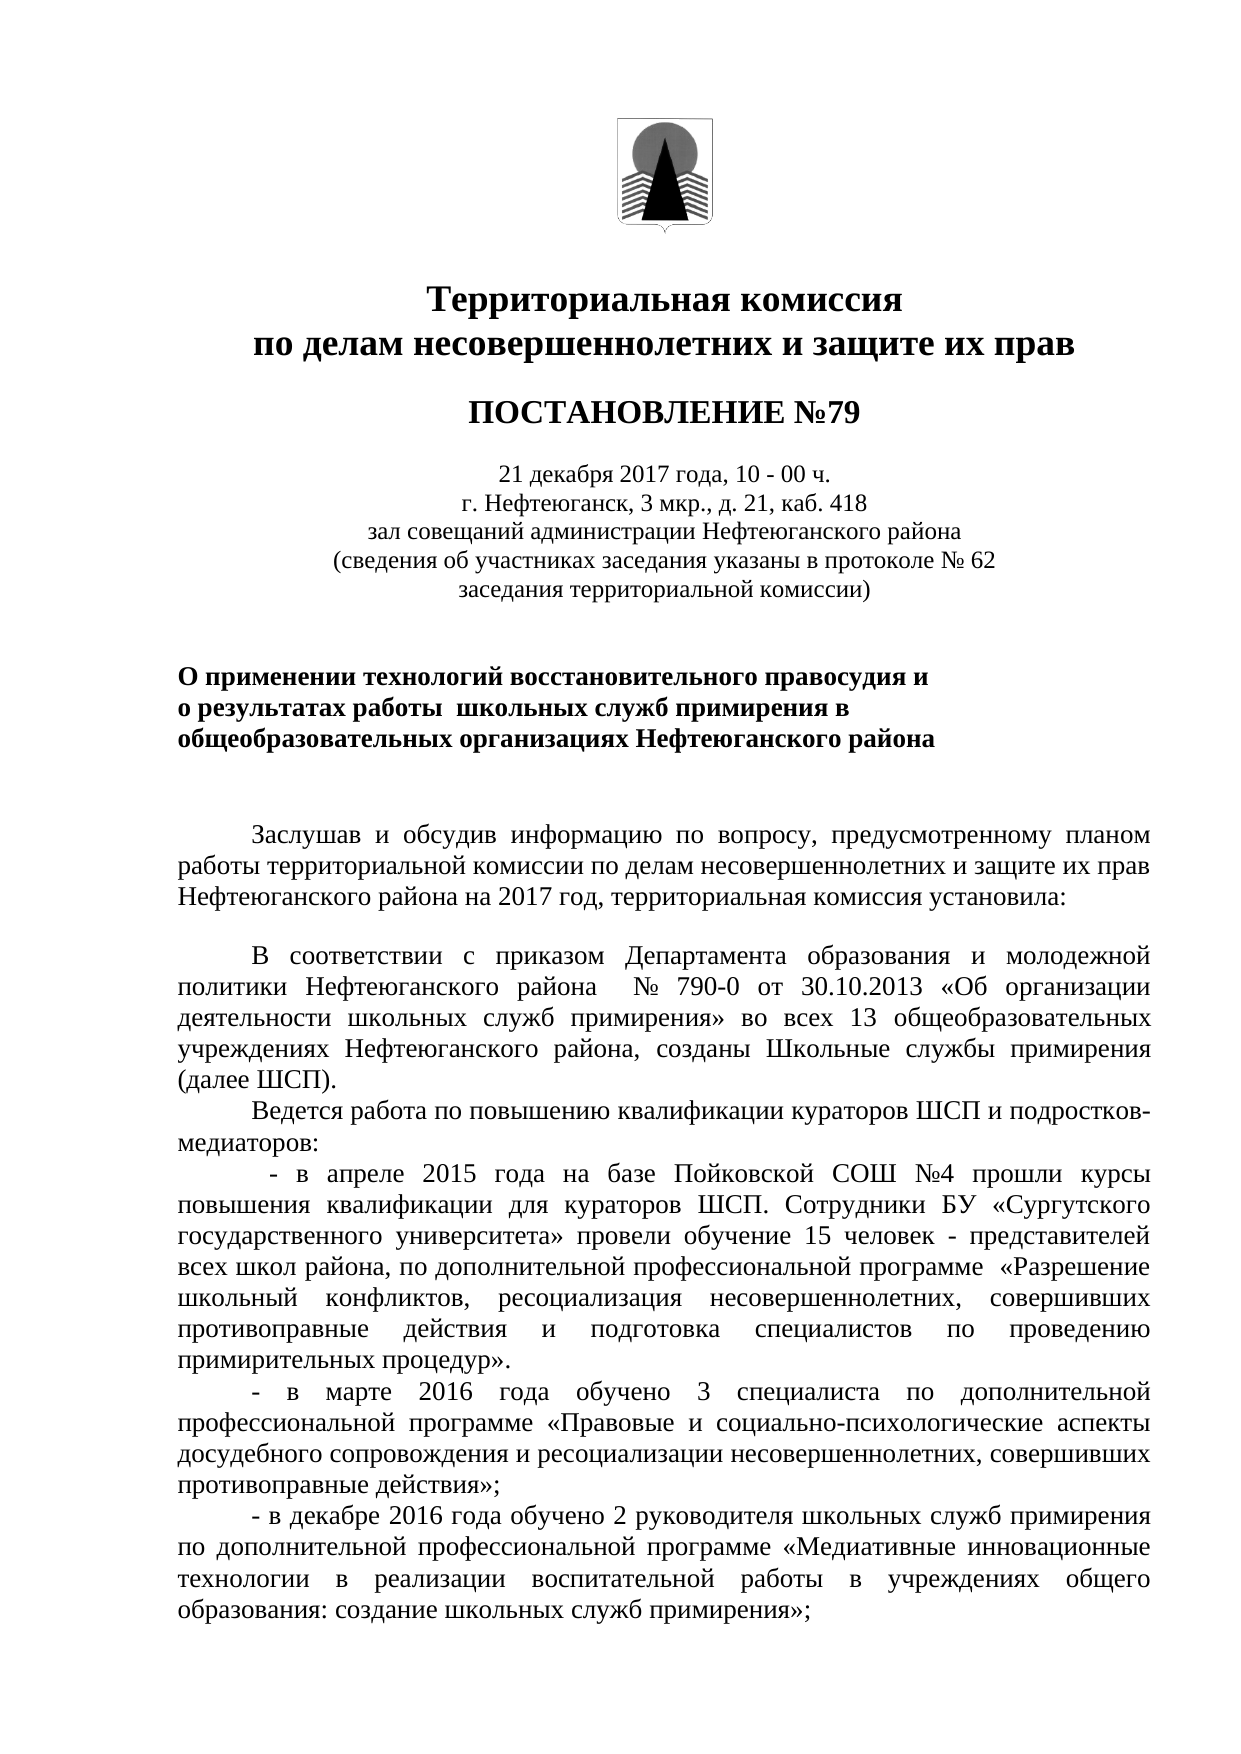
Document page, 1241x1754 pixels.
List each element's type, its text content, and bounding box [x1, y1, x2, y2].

text Территориальная комиссия [177, 277, 1152, 320]
text о результатах работы школьных служб примирения в [177, 691, 1152, 722]
text В соответствии с приказом Департамента образования и молодежной политики Нефтеюганского района № 790-0 от 30.10.2013 «Об организации деятельности школьных служб примирения» во всех 13 общеобразовательных учреждениях Нефтеюганского района, созданы Школьные службы примирения (далее ШСП). [177, 939, 1152, 1094]
text общеобразовательных организациях Нефтеюганского района [177, 722, 1152, 754]
text Ведется работа по повышению квалификации кураторов ШСП и подростков-медиаторов: [177, 1094, 1152, 1157]
text заседания территориальной комиссии) [177, 574, 1152, 603]
text - в апреле 2015 года на базе Пойковской СОШ №4 прошли курсы повышения квалификации для кураторов ШСП. Сотрудники БУ «Сургутского государственного университета» провели обучение 15 человек - представителей всех школ района, по дополнительной профессиональной программе «Разрешение школьный конфликтов, ресоциализация несовершеннолетних, совершивших противоправные действия и подготовка специалистов по проведению примирительных процедур». [177, 1157, 1152, 1375]
text ПОСТАНОВЛЕНИЕ №79 [177, 392, 1152, 430]
text Заслушав и обсудив информацию по вопросу, предусмотренному планом работы территориальной комиссии по делам несовершеннолетних и защите их прав Нефтеюганского района на 2017 год, территориальная комиссия установила: [177, 818, 1152, 911]
text зал совещаний администрации Нефтеюганского района [177, 516, 1152, 545]
text О применении технологий восстановительного правосудия и [177, 660, 1152, 691]
text г. Нефтеюганск, 3 мкр., д. 21, каб. 418 [177, 488, 1152, 516]
text - в декабре 2016 года обучено 2 руководителя школьных служб примирения по дополнительной профессиональной программе «Медиативные инновационные технологии в реализации воспитательной работы в учреждениях общего образования: создание школьных служб примирения»; [177, 1499, 1152, 1624]
text по делам несовершеннолетних и защите их прав [177, 320, 1152, 363]
text - в марте 2016 года обучено 3 специалиста по дополнительной профессиональной программе «Правовые и социально-психологические аспекты досудебного сопровождения и ресоциализации несовершеннолетних, совершивших противоправные действия»; [177, 1375, 1152, 1499]
text (сведения об участниках заседания указаны в протоколе № 62 [177, 545, 1152, 574]
text 21 декабря 2017 года, 10 - 00 ч. [177, 459, 1152, 488]
